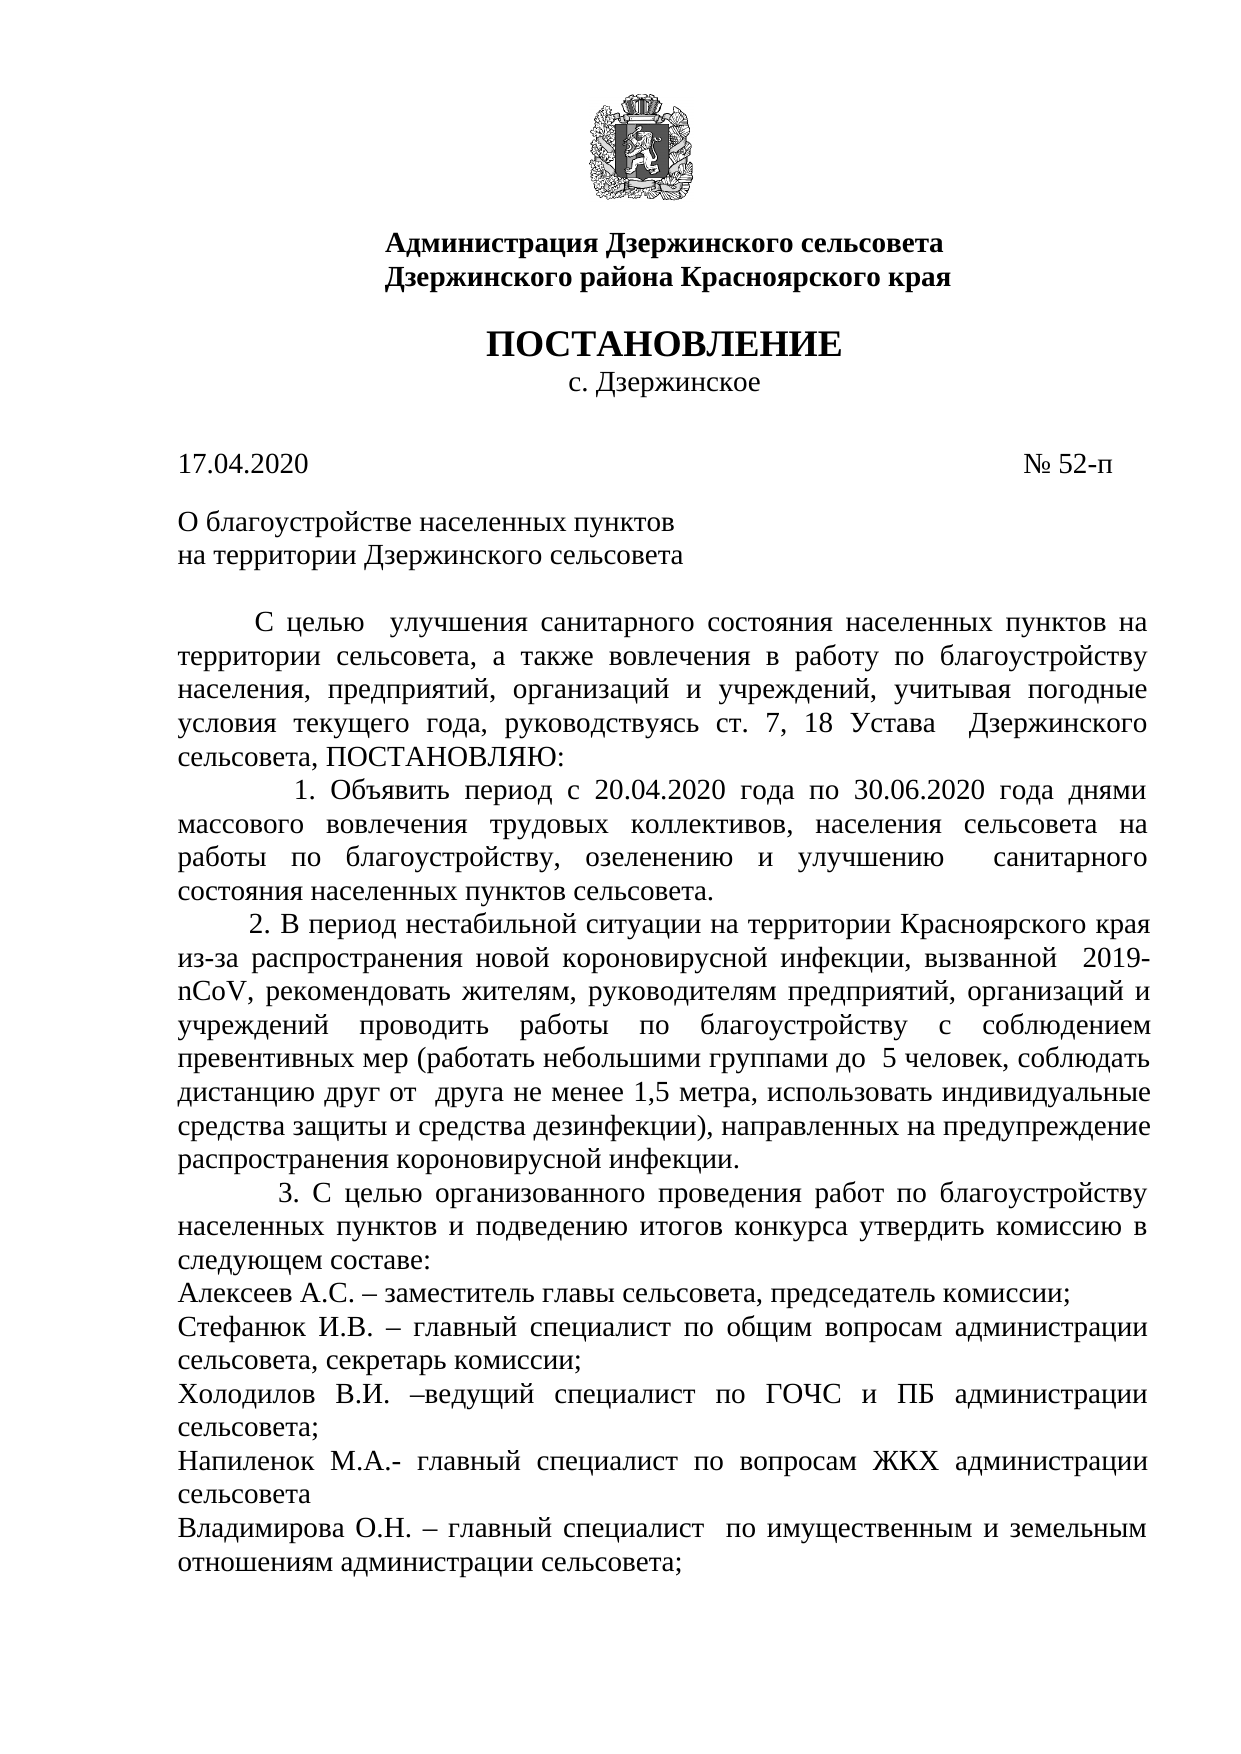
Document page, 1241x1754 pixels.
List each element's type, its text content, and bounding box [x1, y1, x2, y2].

subtitle ПОСТАНОВЛЕНИЕ [177, 321, 1152, 364]
text Стефанюк И.В. – главный специалист по общим вопросам администрации сельсовета, секретарь комиссии; [177, 1309, 1148, 1376]
text 2. В период нестабильной ситуации на территории Красноярского края из-за распространения новой короновирусной инфекции, вызванной 2019-nCoV, рекомендовать жителям, руководителям предприятий, организаций и учреждений проводить работы по благоустройству с соблюдением превентивных мер (работать небольшими группами до 5 человек, соблюдать дистанцию друг от друга не менее 1,5 метра, использовать индивидуальные средства защиты и средства дезинфекции), направленных на предупреждение распространения короновирусной инфекции. [177, 906, 1152, 1175]
subtitle Дзержинского района Красноярского края [177, 259, 1152, 293]
text О благоустройстве населенных пунктов [177, 504, 1148, 537]
text Алексеев А.С. – заместитель главы сельсовета, председатель комиссии; [177, 1275, 1148, 1309]
text Владимирова О.Н. – главный специалист по имущественным и земельным отношениям администрации сельсовета; [177, 1510, 1148, 1577]
text на территории Дзержинского сельсовета [177, 537, 1148, 571]
text Холодилов В.И. –ведущий специалист по ГОЧС и ПБ администрации сельсовета; [177, 1376, 1148, 1443]
text 17.04.2020 № 52-п [177, 446, 1152, 480]
text с. Дзержинское [177, 364, 1152, 398]
text С целью улучшения санитарного состояния населенных пунктов на территории сельсовета, а также вовлечения в работу по благоустройству населения, предприятий, организаций и учреждений, учитывая погодные условия текущего года, руководствуясь ст. 7, 18 Устава Дзержинского сельсовета, ПОСТАНОВЛЯЮ: [177, 604, 1148, 772]
text Напиленок М.А.- главный специалист по вопросам ЖКХ администрации сельсовета [177, 1443, 1148, 1510]
picture [589, 94, 694, 202]
text 1. Объявить период с 20.04.2020 года по 30.06.2020 года днями массового вовлечения трудовых коллективов, населения сельсовета на работы по благоустройству, озеленению и улучшению санитарного состояния населенных пунктов сельсовета. [177, 772, 1148, 906]
text 3. С целью организованного проведения работ по благоустройству населенных пунктов и подведению итогов конкурса утвердить комиссию в следующем составе: [177, 1175, 1148, 1275]
title Администрация Дзержинского сельсовета [177, 226, 1152, 259]
